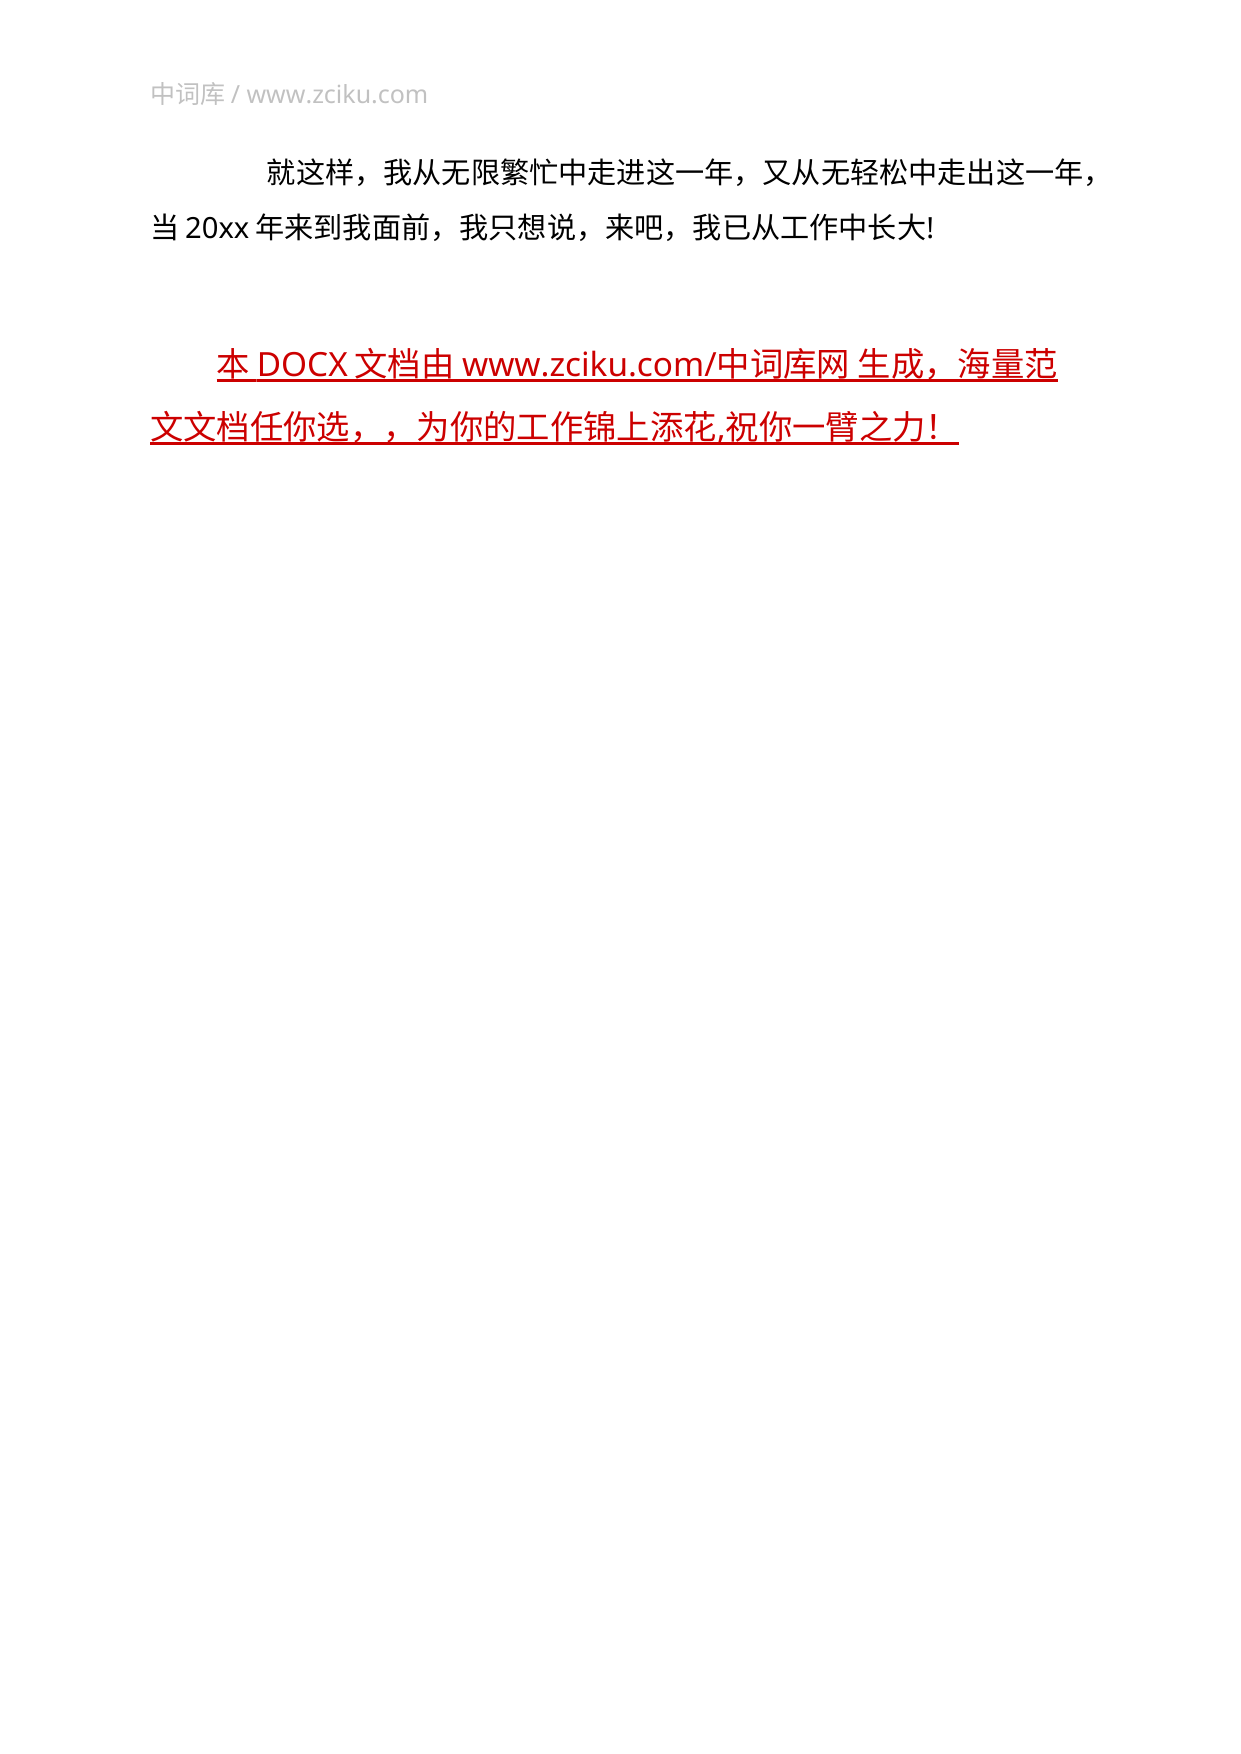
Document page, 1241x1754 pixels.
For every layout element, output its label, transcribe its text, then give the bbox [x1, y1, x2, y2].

text 本DOCX文档由 www.zciku.com/中词库网 生成，海量范文文档任你选，，为你的工作锦上添花,祝你一臂之力！ [150, 338, 1090, 449]
text 就这样，我从无限繁忙中走进这一年，又从无轻松中走出这一年，当20xx年来到我面前，我只想说，来吧，我已从工作中长大! [150, 150, 1090, 247]
